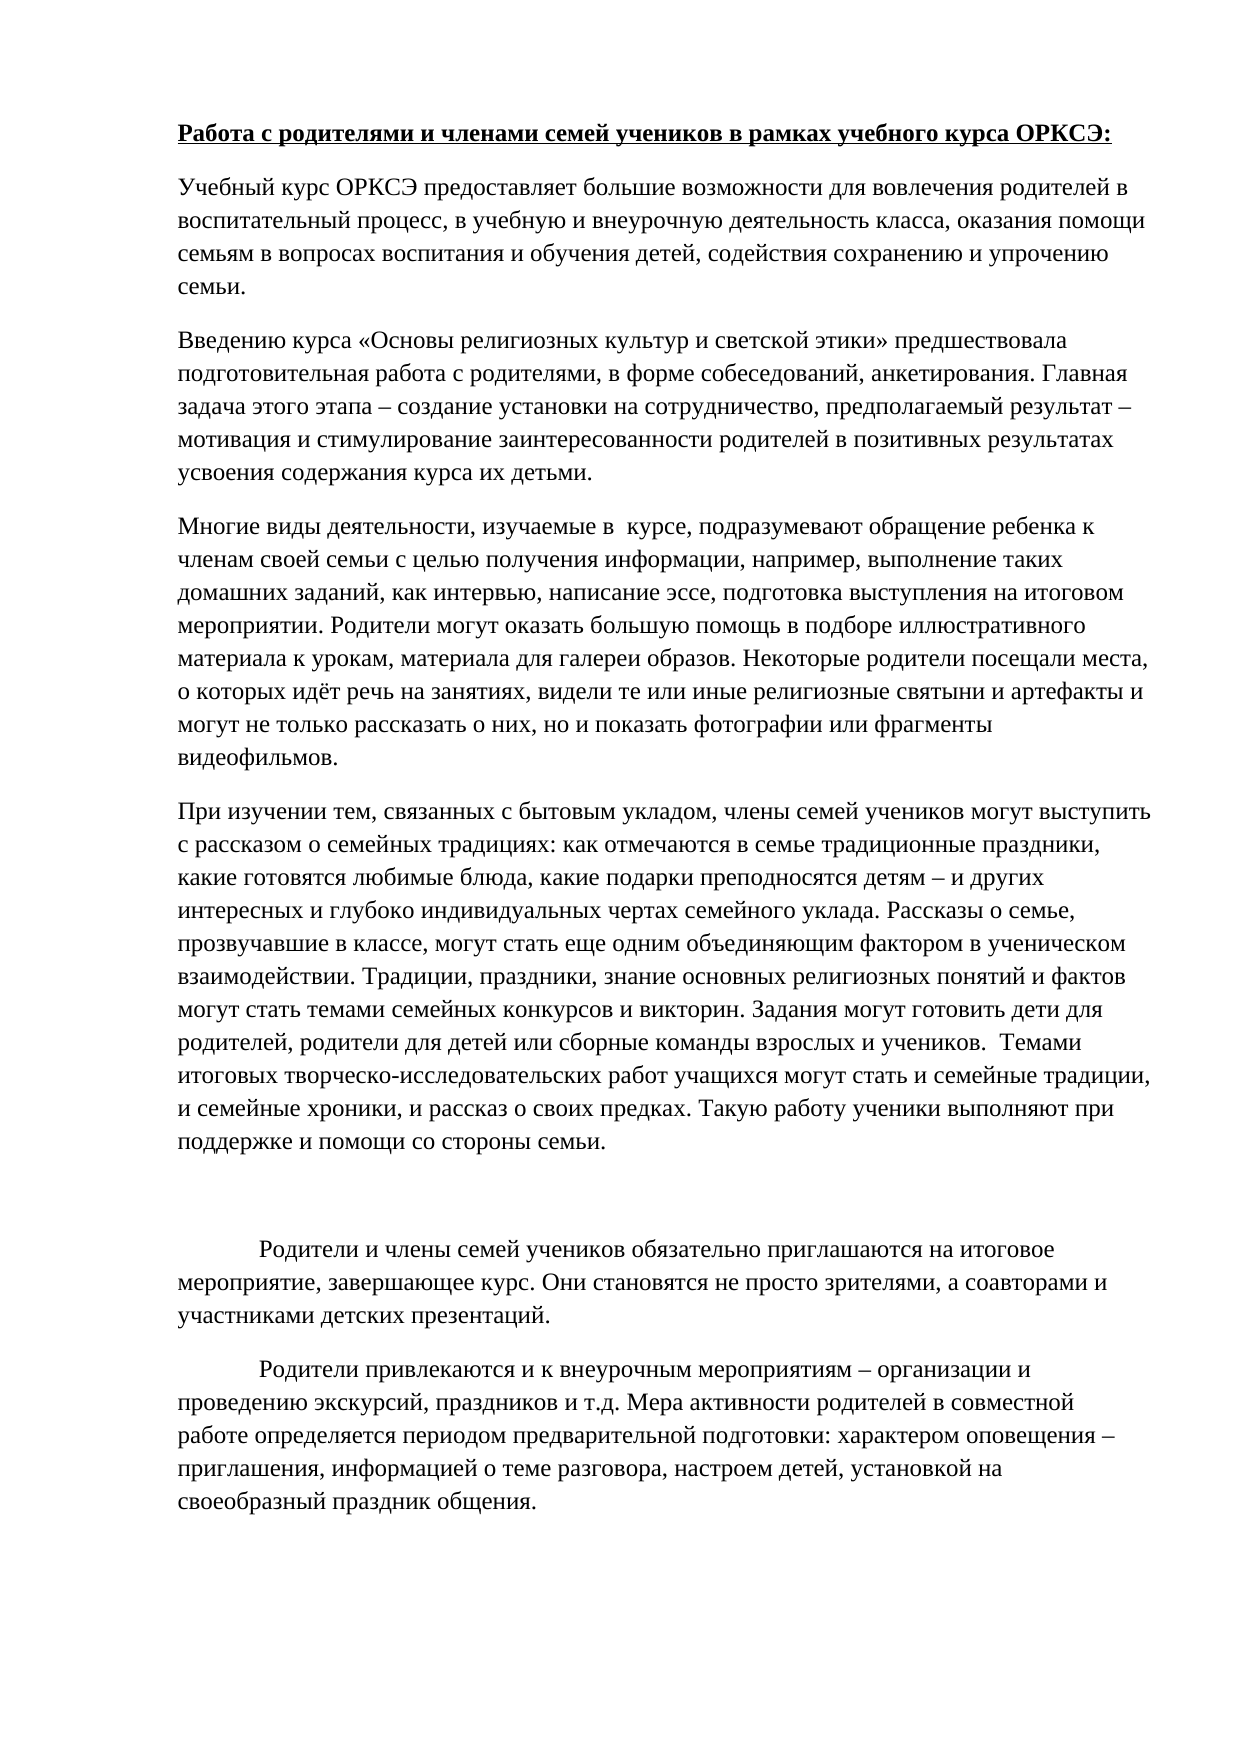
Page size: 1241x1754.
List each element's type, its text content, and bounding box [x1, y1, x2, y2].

text Родители и члены семей учеников обязательно приглашаются на итоговое мероприятие, завершающее курс. Они становятся не просто зрителями, а соавторами и участниками детских презентаций. [177, 1234, 1152, 1328]
text Учебный курс ОРКСЭ предоставляет большие возможности для вовлечения родителей в воспитательный процесс, в учебную и внеурочную деятельность класса, оказания помощи семьям в вопросах воспитания и обучения детей, содействия сохранению и упрочению семьи. [177, 172, 1152, 300]
text Многие виды деятельности, изучаемые в курсе, подразумевают обращение ребенка к членам своей семьи с целью получения информации, например, выполнение таких домашних заданий, как интервью, написание эссе, подготовка выступления на итоговом мероприятии. Родители могут оказать большую помощь в подборе иллюстративного материала к урокам, материала для галереи образов. Некоторые родители посещали места, о которых идёт речь на занятиях, видели те или иные религиозные святыни и артефакты и могут не только рассказать о них, но и показать фотографии или фрагменты видеофильмов. [177, 511, 1152, 771]
text Работа с родителями и членами семей учеников в рамках учебного курса ОРКСЭ: [177, 118, 1152, 147]
text Введению курса «Основы религиозных культур и светской этики» предшествовала подготовительная работа с родителями, в форме собеседований, анкетирования. Главная задача этого этапа – создание установки на сотрудничество, предполагаемый результат – мотивация и стимулирование заинтересованности родителей в позитивных результатах усвоения содержания курса их детьми. [177, 325, 1152, 486]
text Родители привлекаются и к внеурочным мероприятиям – организации и проведению экскурсий, праздников и т.д. Мера активности родителей в совместной работе определяется периодом предварительной подготовки: характером оповещения – приглашения, информацией о теме разговора, настроем детей, установкой на своеобразный праздник общения. [177, 1354, 1152, 1514]
text При изучении тем, связанных с бытовым укладом, члены семей учеников могут выступить с рассказом о семейных традициях: как отмечаются в семье традиционные праздники, какие готовятся любимые блюда, какие подарки преподносятся детям – и других интересных и глубоко индивидуальных чертах семейного уклада. Рассказы о семье, прозвучавшие в классе, могут стать еще одним объединяющим фактором в ученическом взаимодействии. Традиции, праздники, знание основных религиозных понятий и фактов могут стать темами семейных конкурсов и викторин. Задания могут готовить дети для родителей, родители для детей или сборные команды взрослых и учеников. Темами итоговых творческо-исследовательских работ учащихся могут стать и семейные традиции, и семейные хроники, и рассказ о своих предках. Такую работу ученики выполняют при поддержке и помощи со стороны семьи. [177, 796, 1152, 1155]
